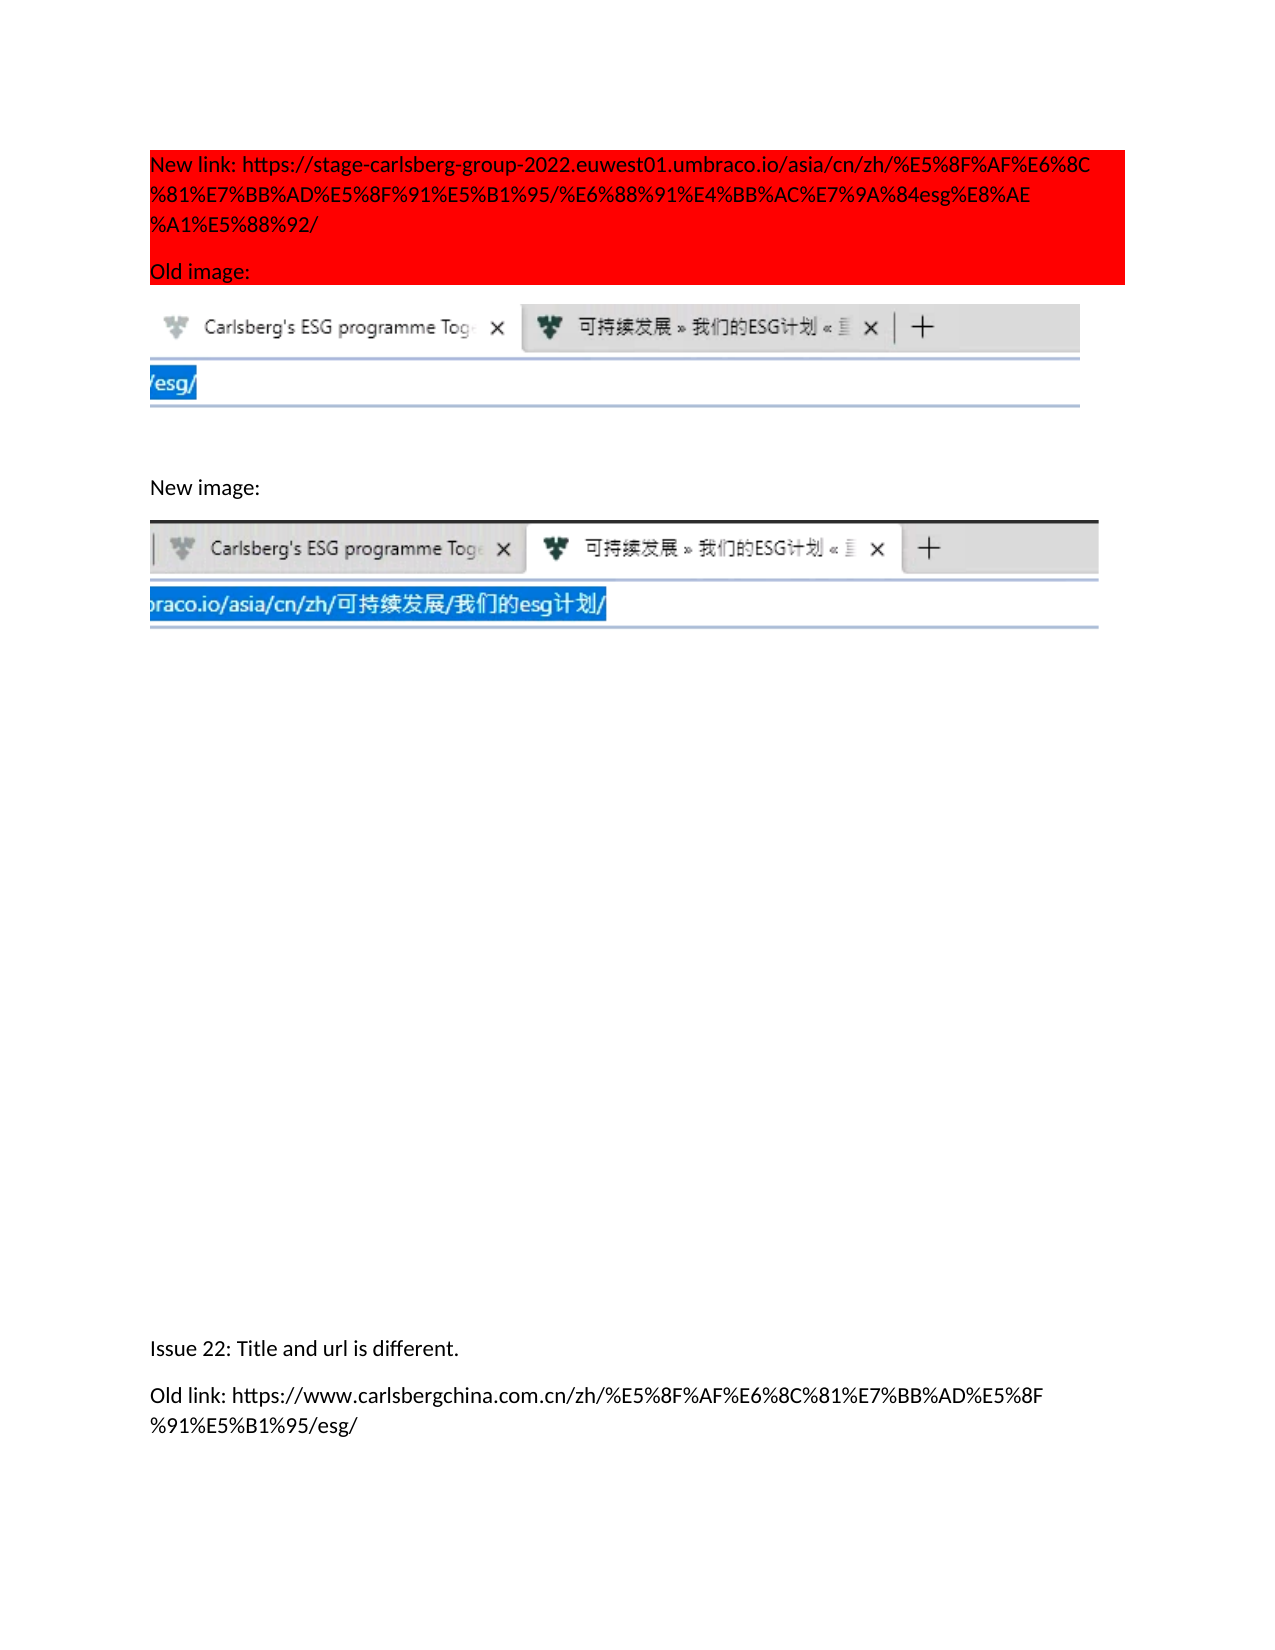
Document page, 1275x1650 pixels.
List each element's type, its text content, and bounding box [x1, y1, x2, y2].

text Old link: https://www.carlsbergchina.com.cn/zh/%E5%8F%AF%E6%8C%81%E7%BB%AD%E5%8F%91%E5%B1%95/esg/ [150, 1381, 1125, 1439]
text Old image: [150, 257, 1125, 285]
text New link: https://stage-carlsberg-group-2022.euwest01.umbraco.io/asia/cn/zh/%E5%8F%AF%E6%8C%81%E7%BB%AD%E5%8F%91%E5%B1%95/%E6%88%91%E4%BB%AC%E7%9A%84esg%E8%AE%A1%E5%88%92/ [150, 150, 1125, 238]
picture [150, 520, 1099, 659]
picture [150, 304, 1080, 455]
text Issue 22: Title and url is different. [150, 1334, 1125, 1362]
text New image: [150, 473, 1125, 501]
